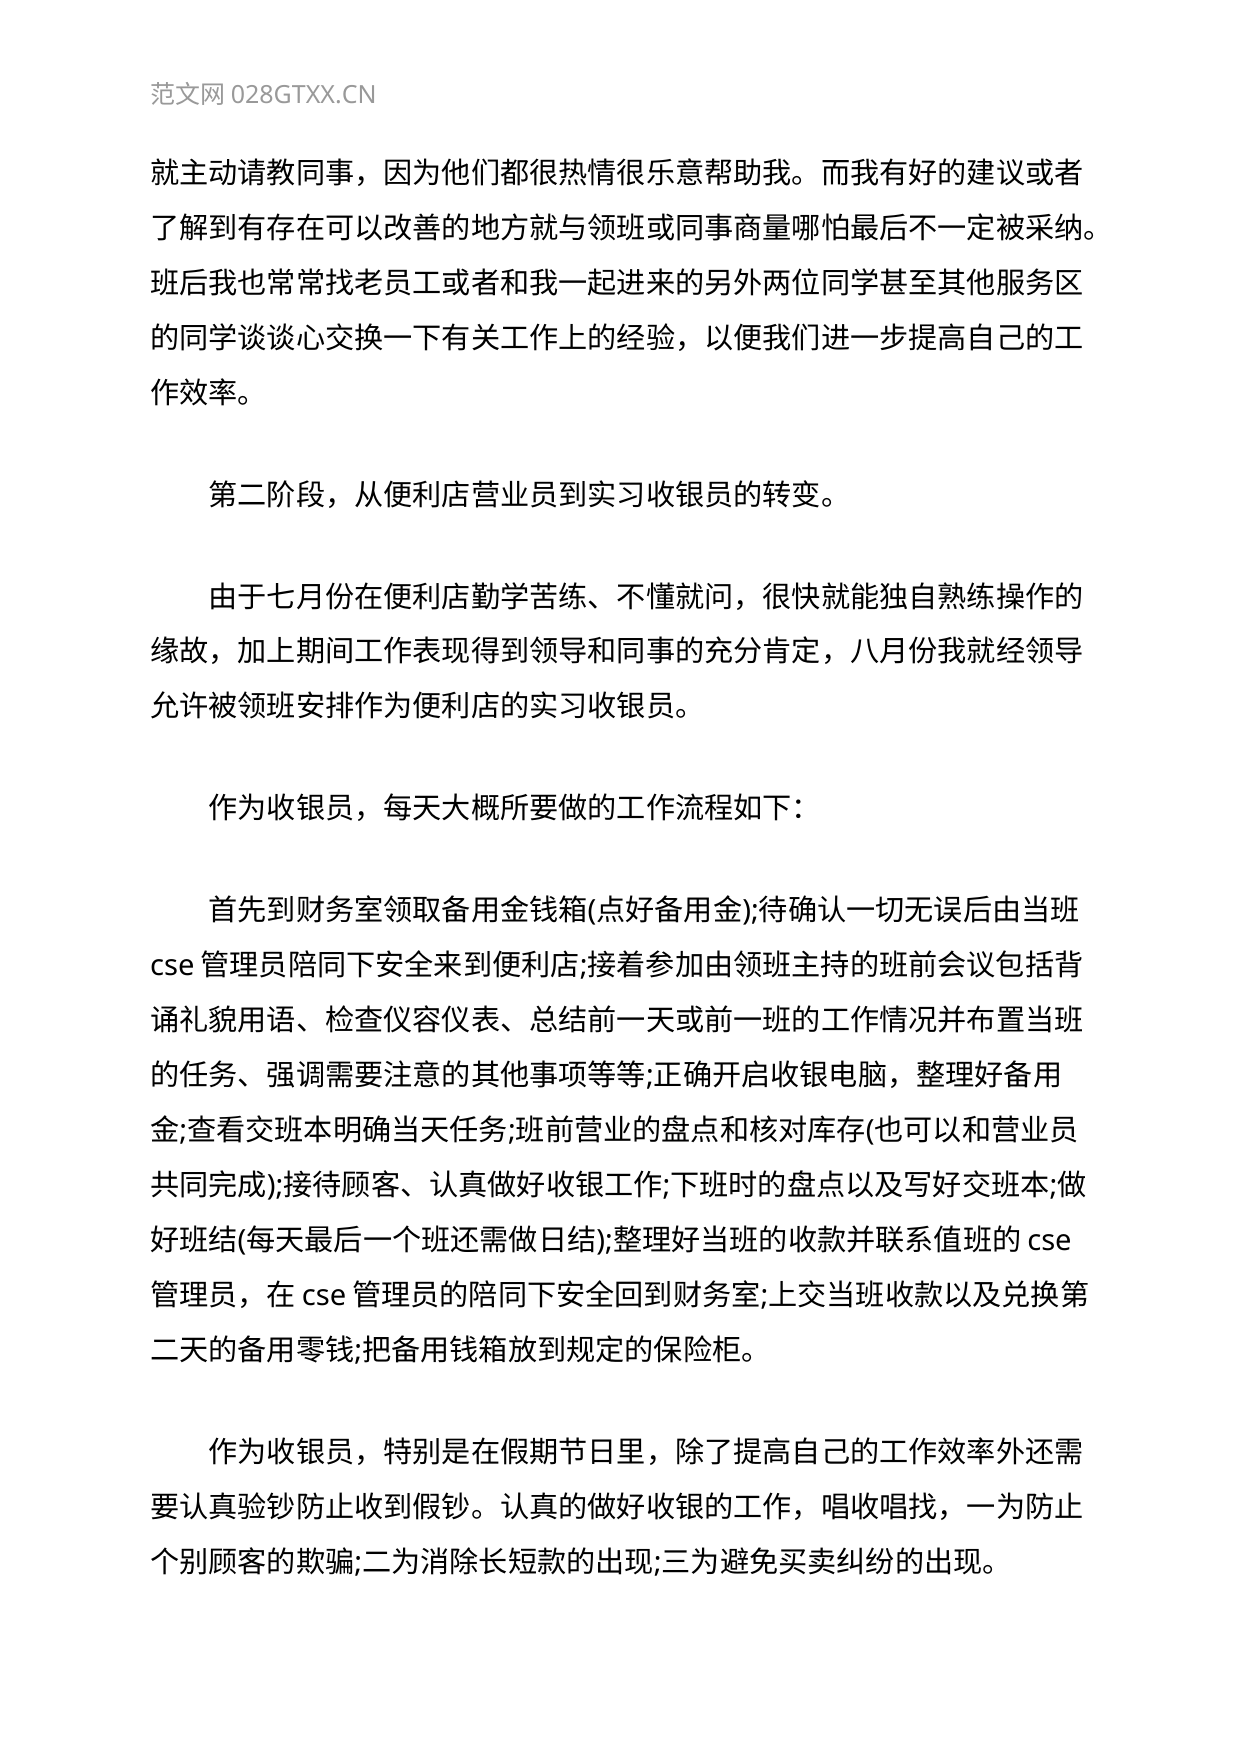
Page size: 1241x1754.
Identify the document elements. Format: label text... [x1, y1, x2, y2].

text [150, 150, 1090, 412]
text 第二阶段，从便利店营业员到实习收银员的转变。 [150, 471, 1090, 514]
text 由于七月份在便利店勤学苦练、不懂就问，很快就能独自熟练操作的缘故，加上期间工作表现得到领导和同事的充分肯定，八月份我就经领导允许被领班安排作为便利店的实习收银员。 [150, 573, 1090, 725]
text 作为收银员，每天大概所要做的工作流程如下： [150, 785, 1090, 827]
text 首先到财务室领取备用金钱箱(点好备用金);待确认一切无误后由当班cse管理员陪同下安全来到便利店;接着参加由领班主持的班前会议包括背诵礼貌用语、检查仪容仪表、总结前一天或前一班的工作情况并布置当班的任务、强调需要注意的其他事项等等;正确开启收银电脑，整理好备用金;查看交班本明确当天任务;班前营业的盘点和核对库存(也可以和营业员共同完成);接待顾客、认真做好收银工作;下班时的盘点以及写好交班本;做好班结(每天最后一个班还需做日结);整理好当班的收款并联系值班的cse管理员，在cse管理员的陪同下安全回到财务室;上交当班收款以及兑换第二天的备用零钱;把备用钱箱放到规定的保险柜。 [150, 886, 1090, 1369]
text 作为收银员，特别是在假期节日里，除了提高自己的工作效率外还需要认真验钞防止收到假钞。认真的做好收银的工作，唱收唱找，一为防止个别顾客的欺骗;二为消除长短款的出现;三为避免买卖纠纷的出现。 [150, 1428, 1090, 1581]
